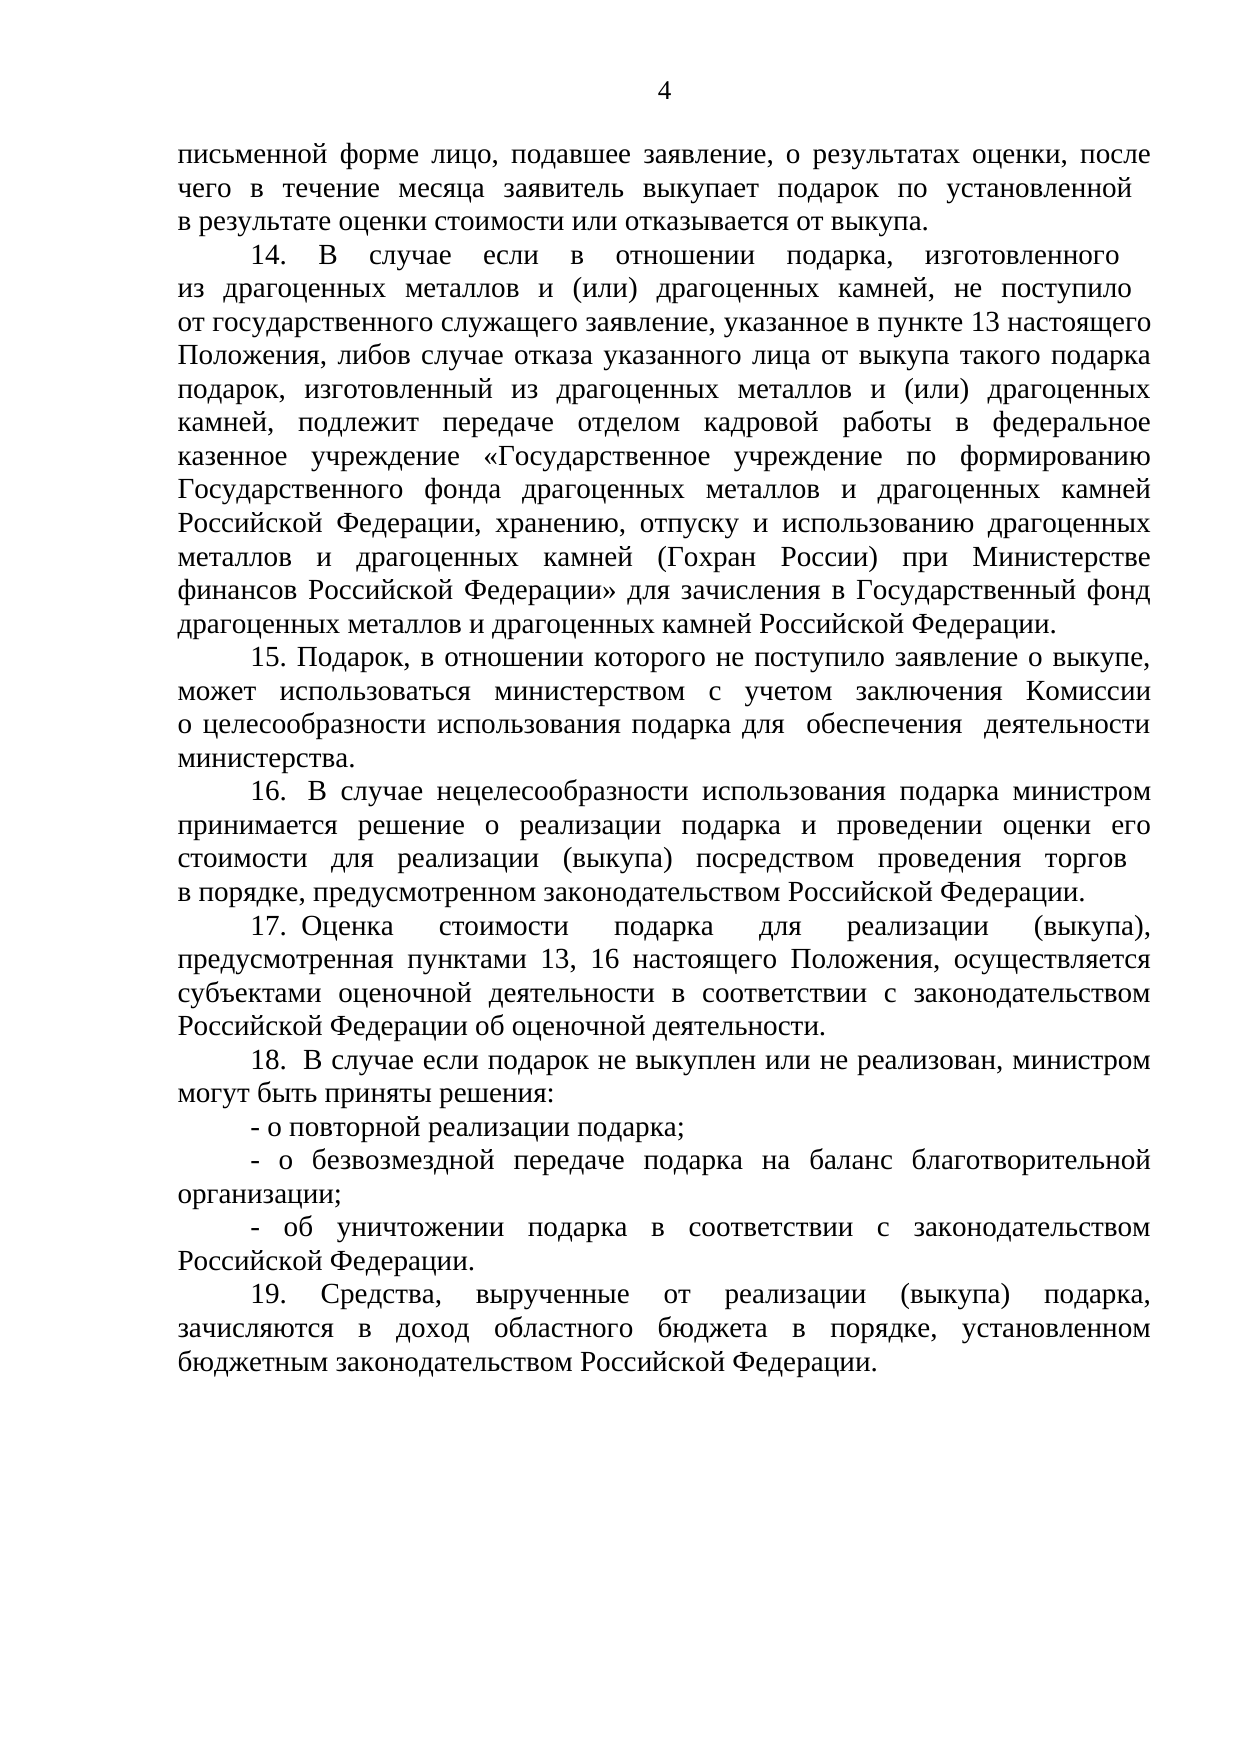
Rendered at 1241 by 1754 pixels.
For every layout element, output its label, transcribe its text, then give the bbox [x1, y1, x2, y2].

text - о безвозмездной передаче подарка на баланс благотворительной организации; [177, 1142, 1152, 1209]
text 14. В случае если в отношении подарка, изготовленного из драгоценных металлов и (или) драгоценных камней, не поступило от государственного служащего заявление, указанное в пункте 13 настоящего Положения, либов случае отказа указанного лица от выкупа такого подарка подарок, изготовленный из драгоценных металлов и (или) драгоценных камней, подлежит передаче отделом кадровой работы в федеральное казенное учреждение «Государственное учреждение по формированию Государственного фонда драгоценных металлов и драгоценных камней Российской Федерации, хранению, отпуску и использованию драгоценных металлов и драгоценных камней (Гохран России) при Министерстве финансов Российской Федерации» для зачисления в Государственный фонд драгоценных металлов и драгоценных камней Российской Федерации. [177, 237, 1152, 639]
text 17. Оценка стоимости подарка для реализации (выкупа), предусмотренная пунктами 13, 16 настоящего Положения, осуществляется субъектами оценочной деятельности в соответствии с законодательством Российской Федерации об оценочной деятельности. [177, 908, 1152, 1042]
text 19. Средства, вырученные от реализации (выкупа) подарка, зачисляются в доход областного бюджета в порядке, установленном бюджетным законодательством Российской Федерации. [177, 1277, 1152, 1377]
text - об уничтожении подарка в соответствии с законодательством Российской Федерации. [177, 1209, 1152, 1277]
text 16. В случае нецелесообразности использования подарка министром принимается решение о реализации подарка и проведении оценки его стоимости для реализации (выкупа) посредством проведения торгов в порядке, предусмотренном законодательством Российской Федерации. [177, 773, 1152, 908]
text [177, 136, 1152, 237]
text 15. Подарок, в отношении которого не поступило заявление о выкупе, может использоваться министерством с учетом заключения Комиссии о целесообразности использования подарка для обеспечения деятельности министерства. [177, 639, 1152, 773]
text - о повторной реализации подарка; [177, 1109, 1152, 1142]
text 18. В случае если подарок не выкуплен или не реализован, министром могут быть приняты решения: [177, 1042, 1152, 1109]
